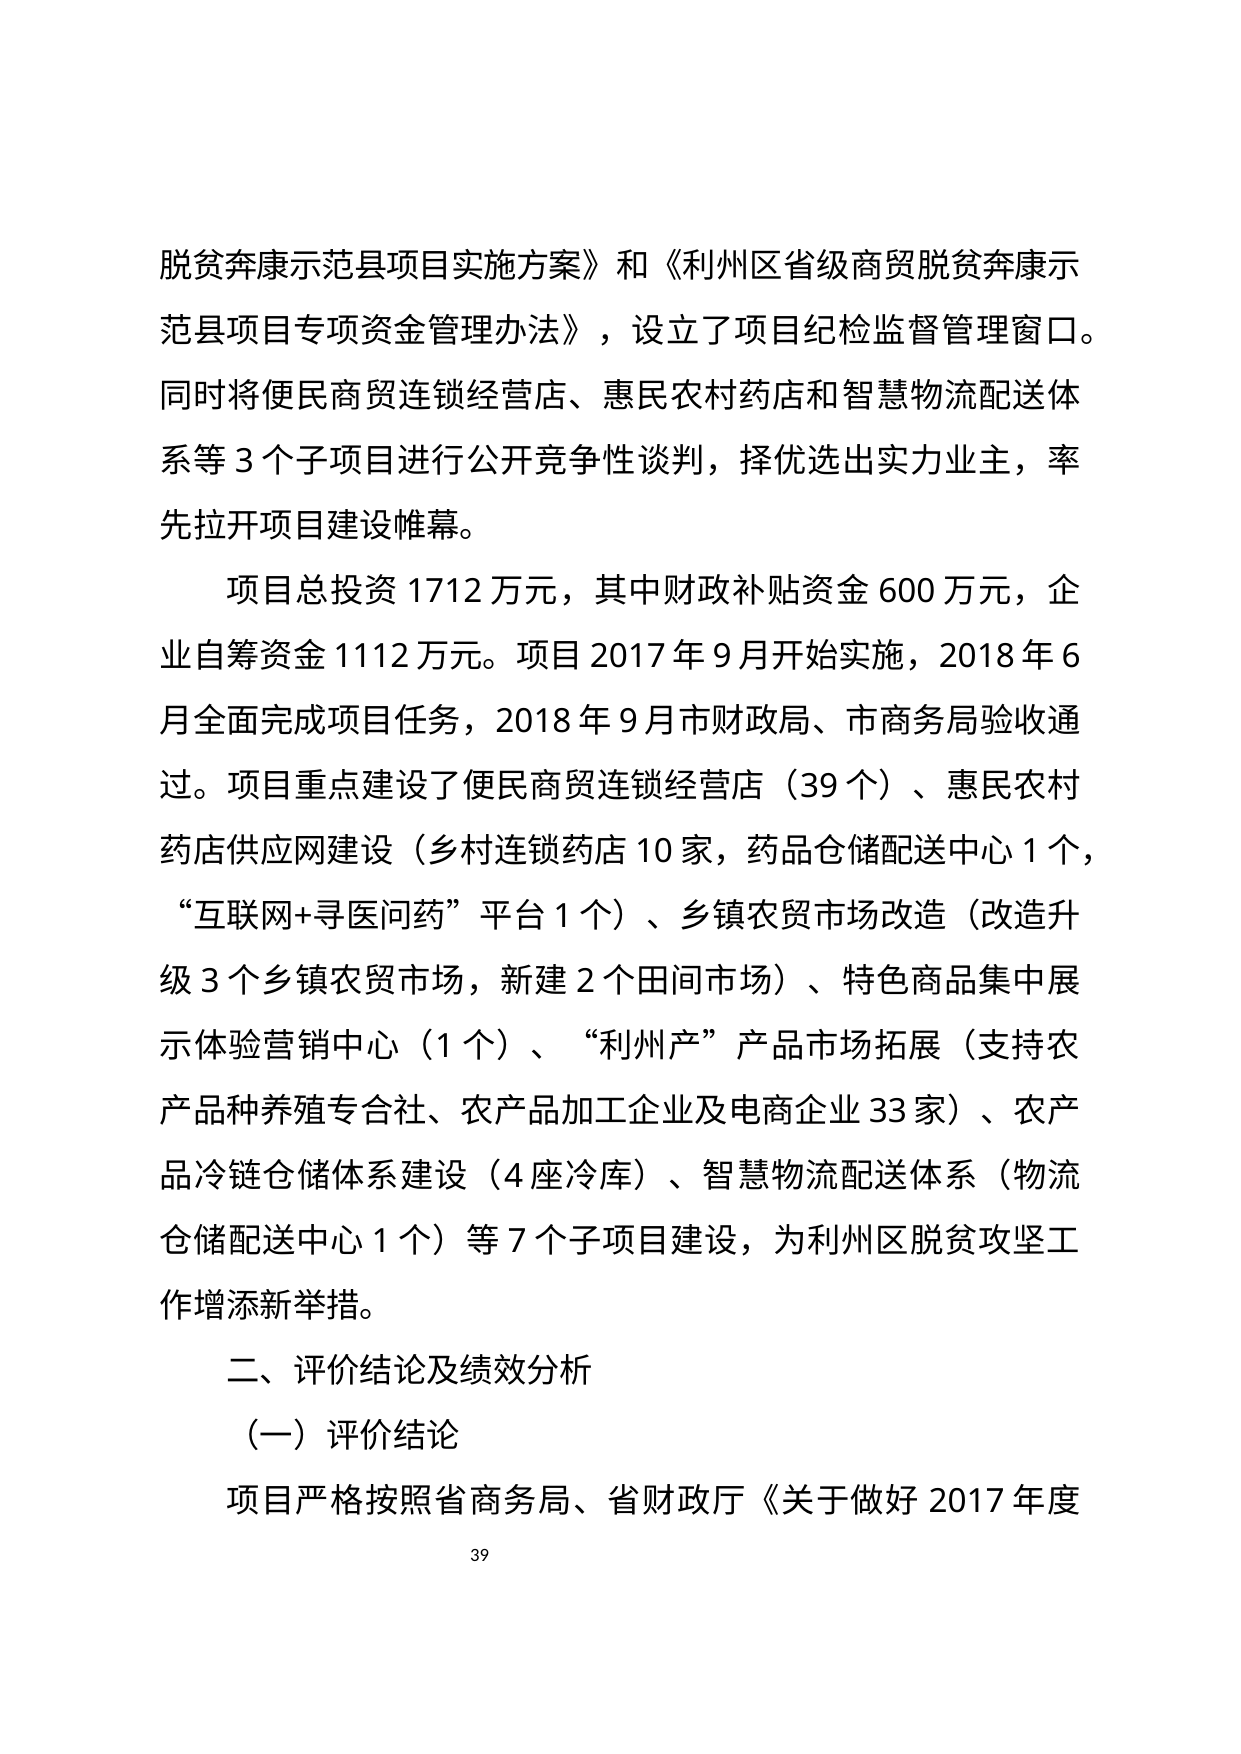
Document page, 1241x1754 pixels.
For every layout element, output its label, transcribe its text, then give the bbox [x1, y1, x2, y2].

text 项目总投资1712万元，其中财政补贴资金600万元，企业自筹资金1112万元。项目2017年9月开始实施，2018年6月全面完成项目任务，2018年9月市财政局、市商务局验收通过。项目重点建设了便民商贸连锁经营店（39个）、惠民农村药店供应网建设（乡村连锁药店10家，药品仓储配送中心1个，“互联网+寻医问药”平台1个）、乡镇农贸市场改造（改造升级3个乡镇农贸市场，新建2个田间市场）、特色商品集中展示体验营销中心（1个）、“利州产”产品市场拓展（支持农产品种养殖专合社、农产品加工企业及电商企业33家）、农产品冷链仓储体系建设（4座冷库）、智慧物流配送体系（物流仓储配送中心1个）等7个子项目建设，为利州区脱贫攻坚工作增添新举措。 [159, 556, 1081, 1336]
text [159, 1466, 1081, 1531]
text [159, 231, 1081, 556]
text （一）评价结论 [159, 1401, 1081, 1466]
text 二、评价结论及绩效分析 [159, 1336, 1081, 1401]
